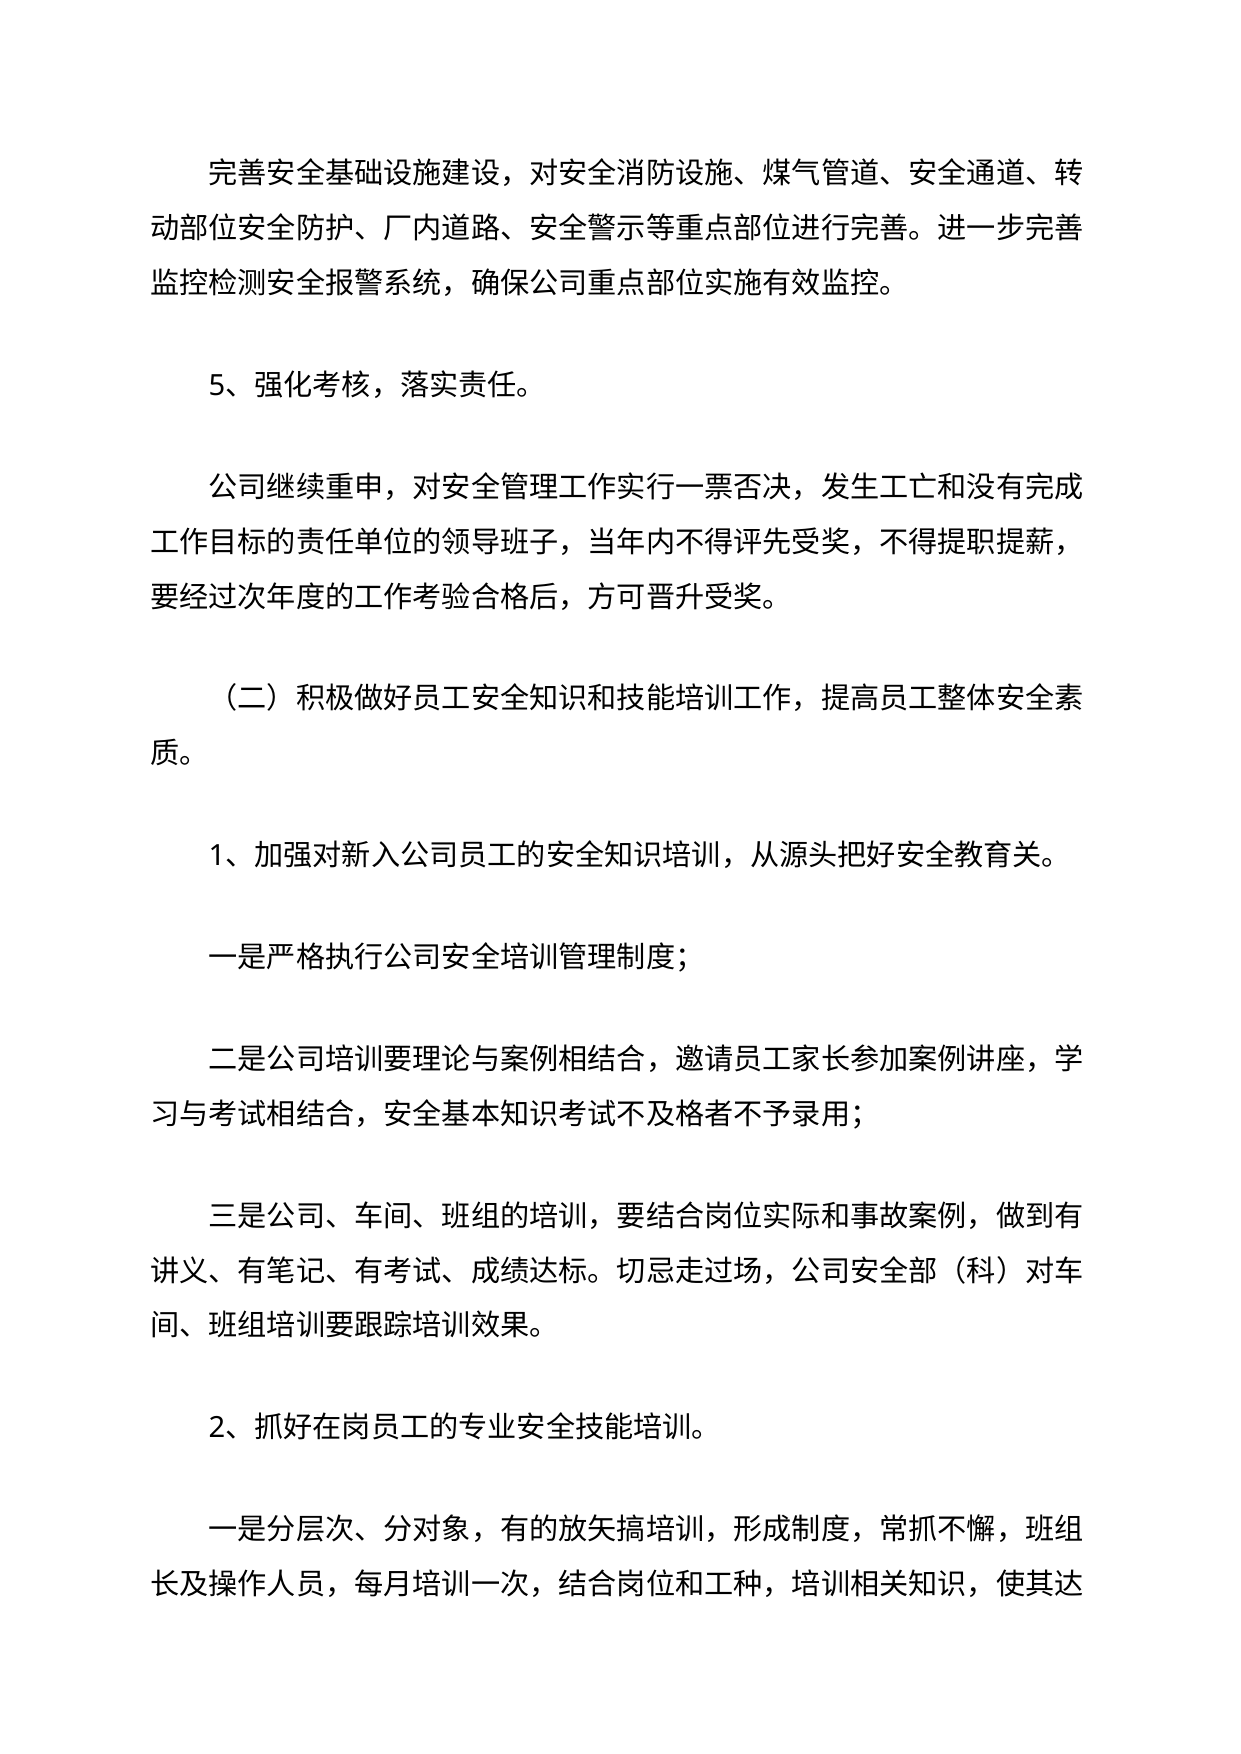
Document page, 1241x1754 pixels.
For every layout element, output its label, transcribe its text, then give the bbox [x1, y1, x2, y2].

text 2、抓好在岗员工的专业安全技能培训。 [150, 1404, 1090, 1446]
text 5、强化考核，落实责任。 [150, 362, 1090, 404]
text （二）积极做好员工安全知识和技能培训工作，提高员工整体安全素质。 [150, 675, 1090, 772]
text 完善安全基础设施建设，对安全消防设施、煤气管道、安全通道、转动部位安全防护、厂内道路、安全警示等重点部位进行完善。进一步完善监控检测安全报警系统，确保公司重点部位实施有效监控。 [150, 150, 1090, 302]
text 1、加强对新入公司员工的安全知识培训，从源头把好安全教育关。 [150, 832, 1090, 874]
text 公司继续重申，对安全管理工作实行一票否决，发生工亡和没有完成工作目标的责任单位的领导班子，当年内不得评先受奖，不得提职提薪，要经过次年度的工作考验合格后，方可晋升受奖。 [150, 463, 1090, 616]
text 三是公司、车间、班组的培训，要结合岗位实际和事故案例，做到有讲义、有笔记、有考试、成绩达标。切忌走过场，公司安全部（科）对车间、班组培训要跟踪培训效果。 [150, 1192, 1090, 1344]
text 一是严格执行公司安全培训管理制度； [150, 934, 1090, 976]
text 二是公司培训要理论与案例相结合，邀请员工家长参加案例讲座，学习与考试相结合，安全基本知识考试不及格者不予录用； [150, 1036, 1090, 1133]
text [150, 1506, 1090, 1603]
